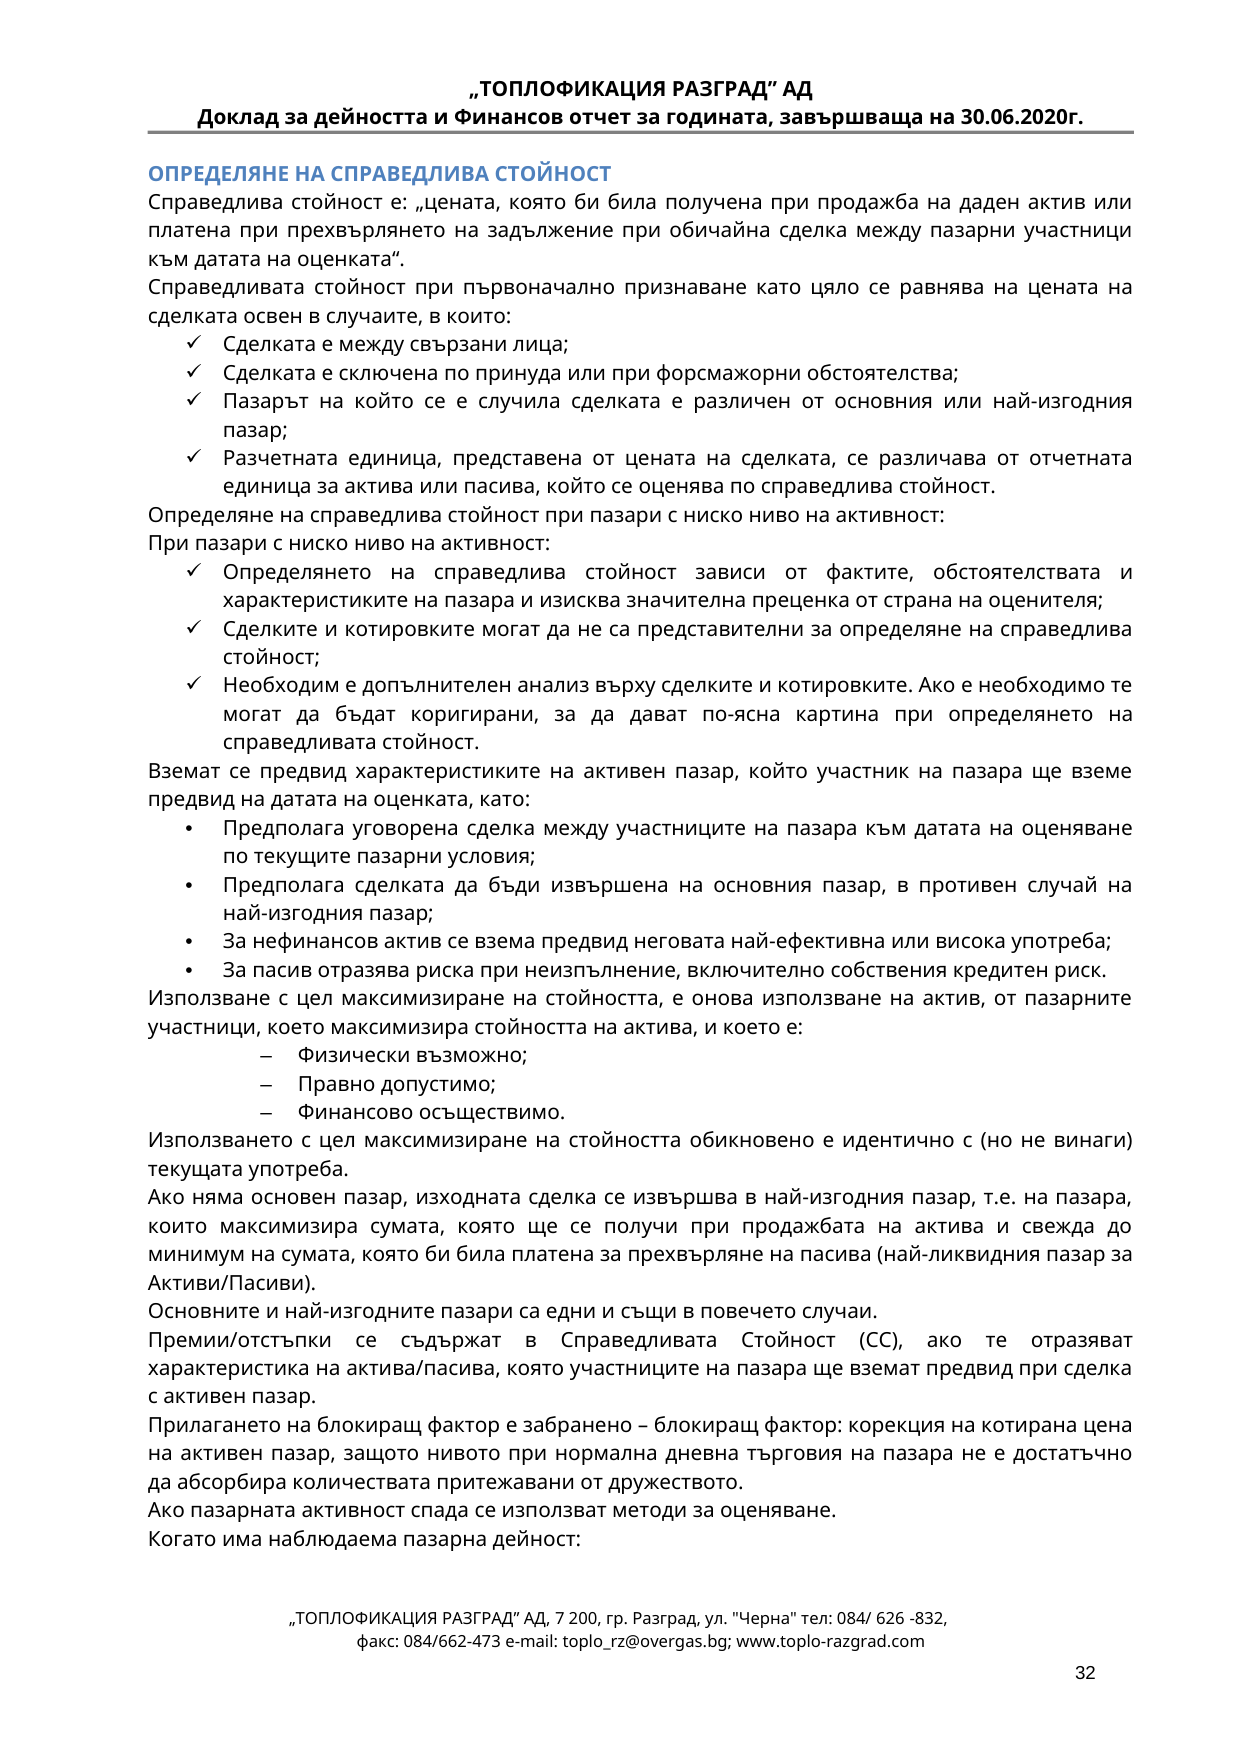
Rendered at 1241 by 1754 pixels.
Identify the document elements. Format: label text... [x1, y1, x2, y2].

list Финансово осъществимо. [260, 1097, 1134, 1126]
list Правно допустимо; [260, 1069, 1134, 1097]
text Справедлива стойност е: „цената, която би била получена при продажба на даден актив или платена при прехвърлянето на задължение при обичайна сделка между пазарни участници към датата на оценката“. [148, 187, 1134, 272]
text Ако няма основен пазар, изходната сделка се извършва в най-изгодния пазар, т.е. на пазара, които максимизира сумата, която ще се получи при продажбата на актива и свежда до минимум на сумата, която би била платена за прехвърляне на пасива (най-ликвидния пазар за Активи/Пасиви). [148, 1182, 1134, 1296]
text Вземат се предвид характеристиките на активен пазар, който участник на пазара ще вземе предвид на датата на оценката, като: [148, 756, 1134, 813]
list Предполага уговорена сделка между участниците на пазара към датата на оценяване по текущите пазарни условия; [185, 813, 1134, 870]
text Премии/отстъпки се съдържат в Справедливата Стойност (СС), ако те отразяват характеристика на актива/пасива, която участниците на пазара ще вземат предвид при сделка с активен пазар. [148, 1325, 1134, 1410]
text При пазари с ниско ниво на активност: [148, 528, 1134, 557]
text Когато има наблюдаема пазарна дейност: [148, 1524, 1134, 1552]
text Справедливата стойност при първоначално признаване като цяло се равнява на цената на сделката освен в случаите, в които: [148, 272, 1134, 329]
list Необходим е допълнителен анализ върху сделките и котировките. Ако е необходимо те могат да бъдат коригирани, за да дават по-ясна картина при определянето на справедливата стойност. [185, 671, 1134, 756]
list Предполага сделката да бъди извършена на основния пазар, в противен случай на най-изгодния пазар; [185, 870, 1134, 927]
list Определянето на справедлива стойност зависи от фактите, обстоятелствата и характеристиките на пазара и изисква значителна преценка от страна на оценителя; [185, 557, 1134, 614]
list Сделката е между свързани лица; [185, 329, 1134, 358]
text Основните и най-изгодните пазари са едни и същи в повечето случаи. [148, 1296, 1134, 1325]
subtitle ОПРЕДЕЛЯНЕ НА СПРАВЕДЛИВА СТОЙНОСТ [148, 159, 1134, 187]
text Използването с цел максимизиране на стойността обикновено е идентично с (но не винаги) текущата употреба. [148, 1126, 1134, 1182]
list Физически възможно; [260, 1040, 1134, 1069]
text Ако пазарната активност спада се използват методи за оценяване. [148, 1495, 1134, 1524]
list Разчетната единица, представена от цената на сделката, се различава от отчетната единица за актива или пасива, който се оценява по справедлива стойност. [185, 443, 1134, 500]
list За нефинансов актив се взема предвид неговата най-ефективна или висока употреба; [185, 927, 1134, 955]
text Използване с цел максимизиране на стойността, е онова използване на актив, от пазарните участници, което максимизира стойността на актива, и което е: [148, 983, 1134, 1040]
list За пасив отразява риска при неизпълнение, включително собствения кредитен риск. [185, 955, 1134, 983]
list Сделките и котировките могат да не са представителни за определяне на справедлива стойност; [185, 614, 1134, 671]
list Пазарът на който се е случила сделката е различен от основния или най-изгодния пазар; [185, 386, 1134, 443]
list Сделката е сключена по принуда или при форсмажорни обстоятелства; [185, 358, 1134, 386]
text Определяне на справедлива стойност при пазари с ниско ниво на активност: [148, 500, 1134, 528]
text Прилагането на блокиращ фактор е забранено – блокиращ фактор: корекция на котирана цена на активен пазар, защото нивото при нормална дневна търговия на пазара не е достатъчно да абсорбира количествата притежавани от дружеството. [148, 1410, 1134, 1495]
